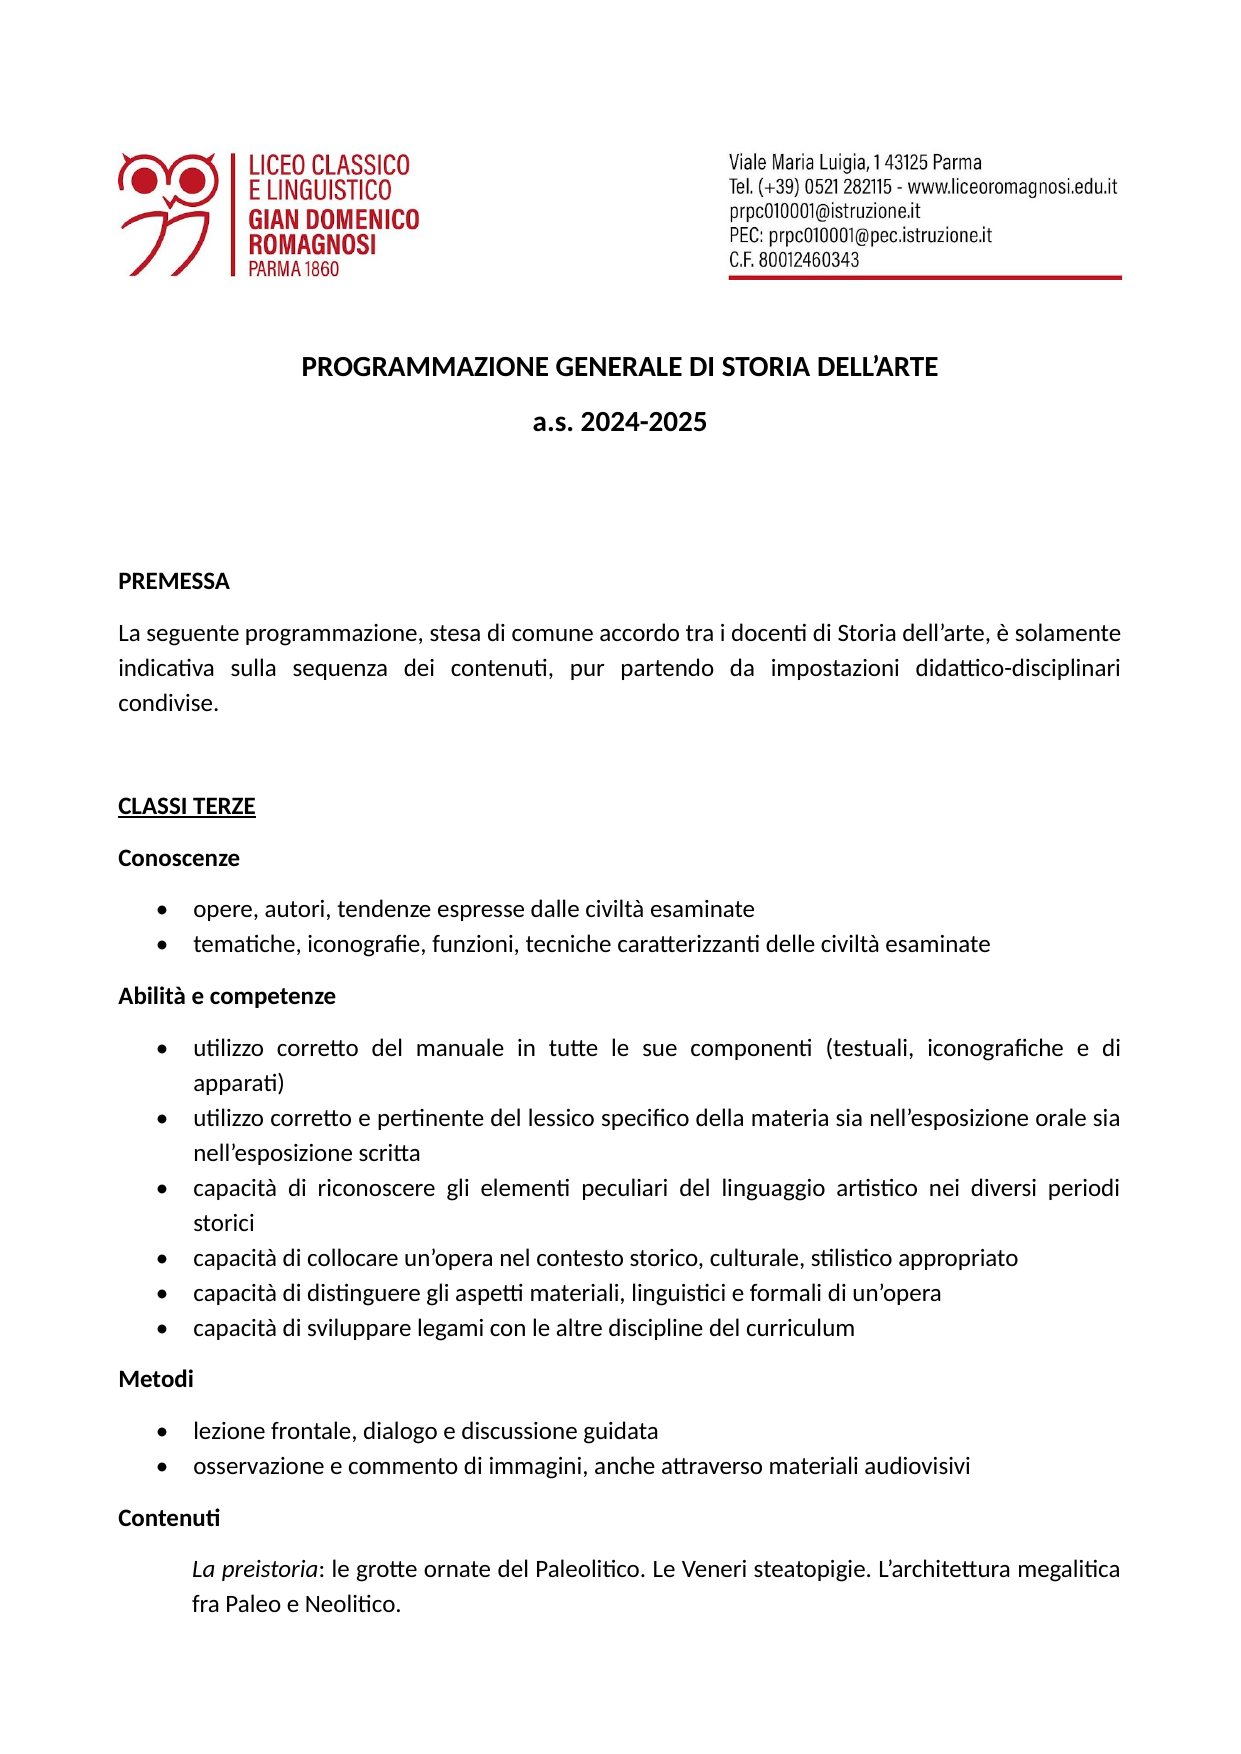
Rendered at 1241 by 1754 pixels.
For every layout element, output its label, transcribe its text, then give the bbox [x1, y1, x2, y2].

list opere, autori, tendenze espresse dalle civiltà esaminate [156, 893, 1122, 924]
text Abilità e competenze [118, 980, 1122, 1011]
list capacità di collocare un’opera nel contesto storico, culturale, stilistico appropriato [156, 1242, 1122, 1272]
text La preistoria: le grotte ornate del Paleolitico. Le Veneri steatopigie. L’architettura megalitica fra Paleo e Neolitico. [192, 1553, 1122, 1619]
list tematiche, iconografie, funzioni, tecniche caratterizzanti delle civiltà esaminate [156, 928, 1122, 959]
text PREMESSA [118, 565, 1122, 596]
text Metodi [118, 1363, 1122, 1394]
list lezione frontale, dialogo e discussione guidata [156, 1415, 1122, 1446]
text a.s. 2024-2025 [118, 403, 1122, 439]
list osservazione e commento di immagini, anche attraverso materiali audiovisivi [156, 1450, 1122, 1481]
list capacità di distinguere gli aspetti materiali, linguistici e formali di un’opera [156, 1277, 1122, 1307]
list capacità di sviluppare legami con le altre discipline del curriculum [156, 1312, 1122, 1342]
text CLASSI TERZE [118, 790, 1122, 821]
text Contenuti [118, 1502, 1122, 1532]
list capacità di riconoscere gli elementi peculiari del linguaggio artistico nei diversi periodi storici [156, 1172, 1122, 1237]
picture [118, 147, 1123, 280]
text PROGRAMMAZIONE GENERALE DI STORIA DELL’ARTE [118, 348, 1122, 384]
list utilizzo corretto e pertinente del lessico specifico della materia sia nell’esposizione orale sia nell’esposizione scritta [156, 1102, 1122, 1167]
text La seguente programmazione, stesa di comune accordo tra i docenti di Storia dell’arte, è solamente indicativa sulla sequenza dei contenuti, pur partendo da impostazioni didattico-disciplinari condivise. [118, 617, 1122, 717]
text Conoscenze [118, 842, 1122, 872]
list utilizzo corretto del manuale in tutte le sue componenti (testuali, iconografiche e di apparati) [156, 1032, 1122, 1097]
